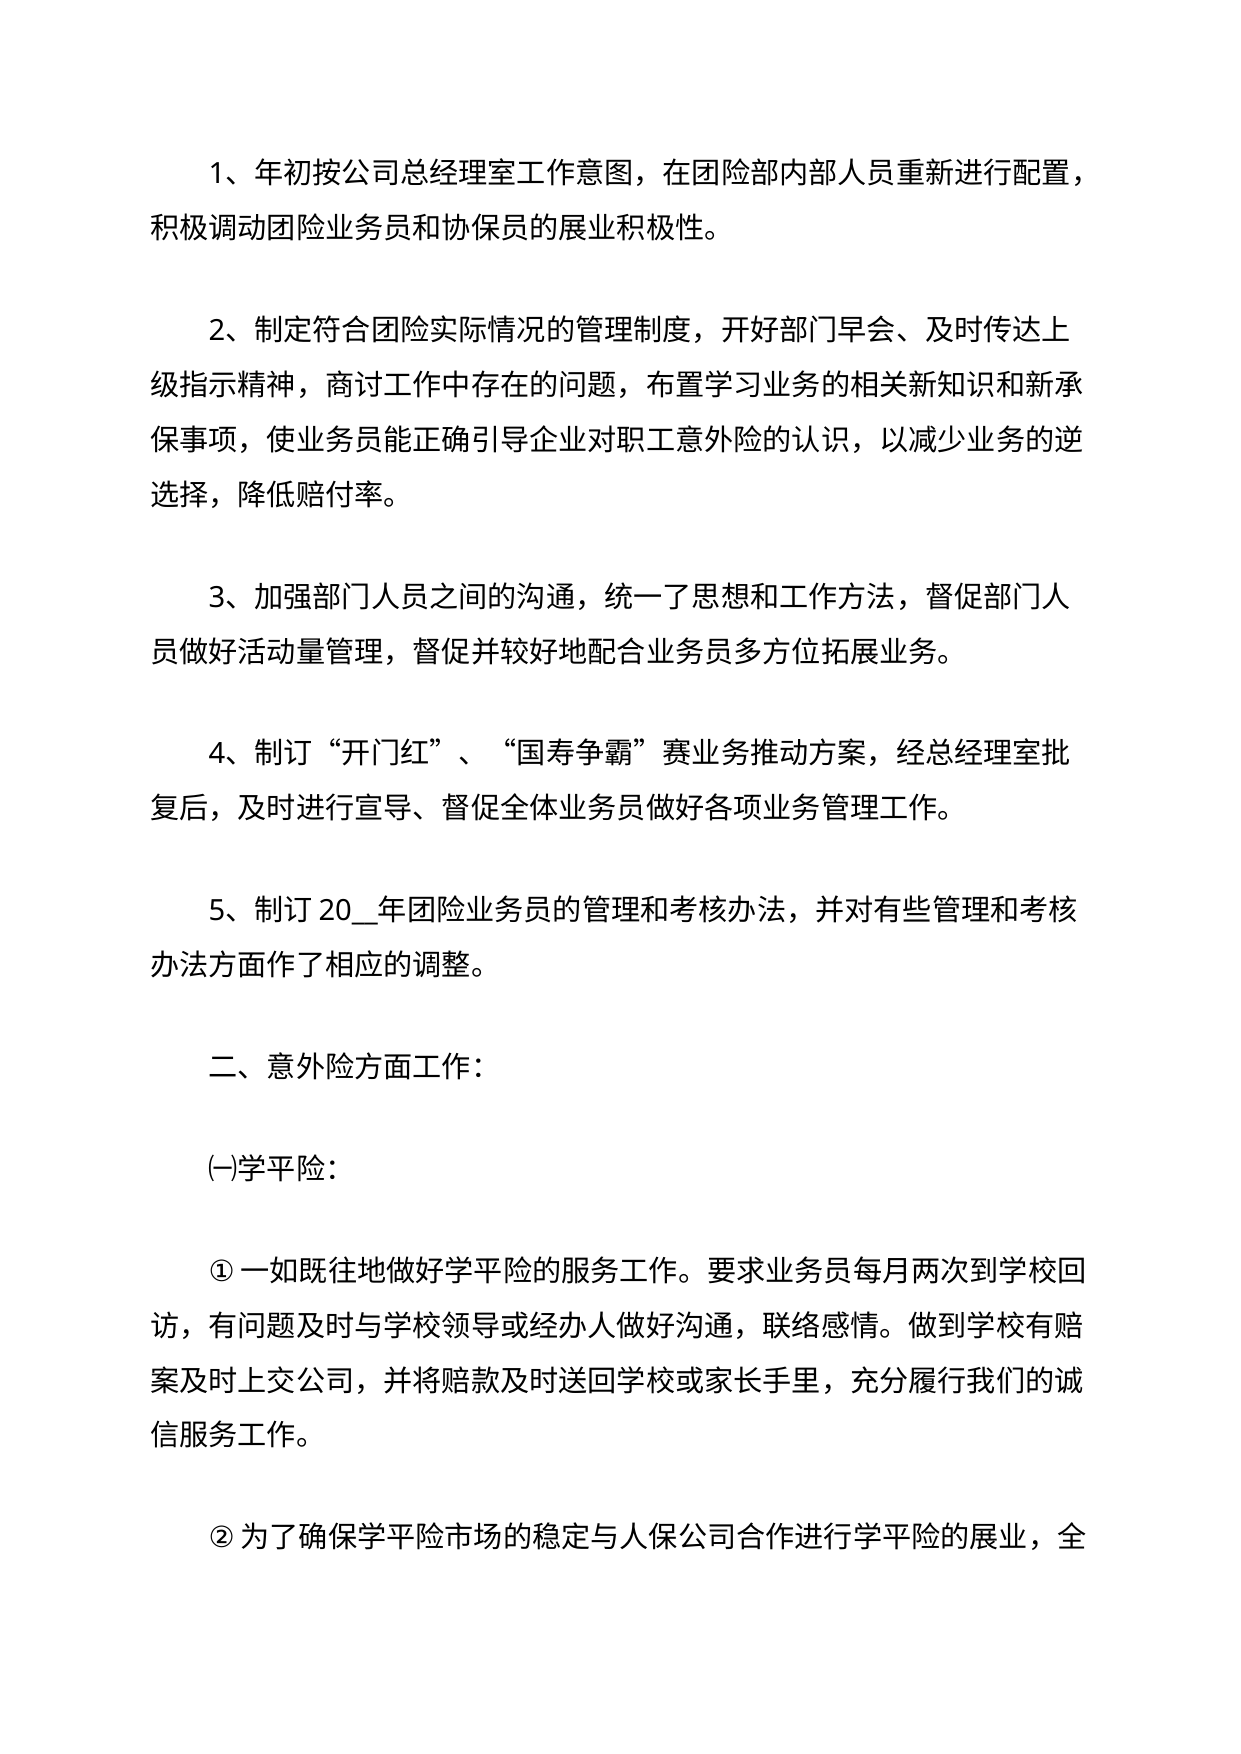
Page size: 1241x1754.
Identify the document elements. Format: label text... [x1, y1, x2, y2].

text 5、制订20__年团险业务员的管理和考核办法，并对有些管理和考核办法方面作了相应的调整。 [150, 887, 1090, 984]
text 4、制订“开门红”、“国寿争霸”赛业务推动方案，经总经理室批复后，及时进行宣导、督促全体业务员做好各项业务管理工作。 [150, 730, 1090, 827]
text 3、加强部门人员之间的沟通，统一了思想和工作方法，督促部门人员做好活动量管理，督促并较好地配合业务员多方位拓展业务。 [150, 573, 1090, 671]
text ㈠学平险： [150, 1145, 1090, 1188]
text 1、年初按公司总经理室工作意图，在团险部内部人员重新进行配置，积极调动团险业务员和协保员的展业积极性。 [150, 150, 1090, 247]
text 2、制定符合团险实际情况的管理制度，开好部门早会、及时传达上级指示精神，商讨工作中存在的问题，布置学习业务的相关新知识和新承保事项，使业务员能正确引导企业对职工意外险的认识，以减少业务的逆选择，降低赔付率。 [150, 307, 1090, 514]
text 二、意外险方面工作： [150, 1044, 1090, 1086]
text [150, 1514, 1090, 1556]
text ①一如既往地做好学平险的服务工作。要求业务员每月两次到学校回访，有问题及时与学校领导或经办人做好沟通，联络感情。做到学校有赔案及时上交公司，并将赔款及时送回学校或家长手里，充分履行我们的诚信服务工作。 [150, 1247, 1090, 1454]
